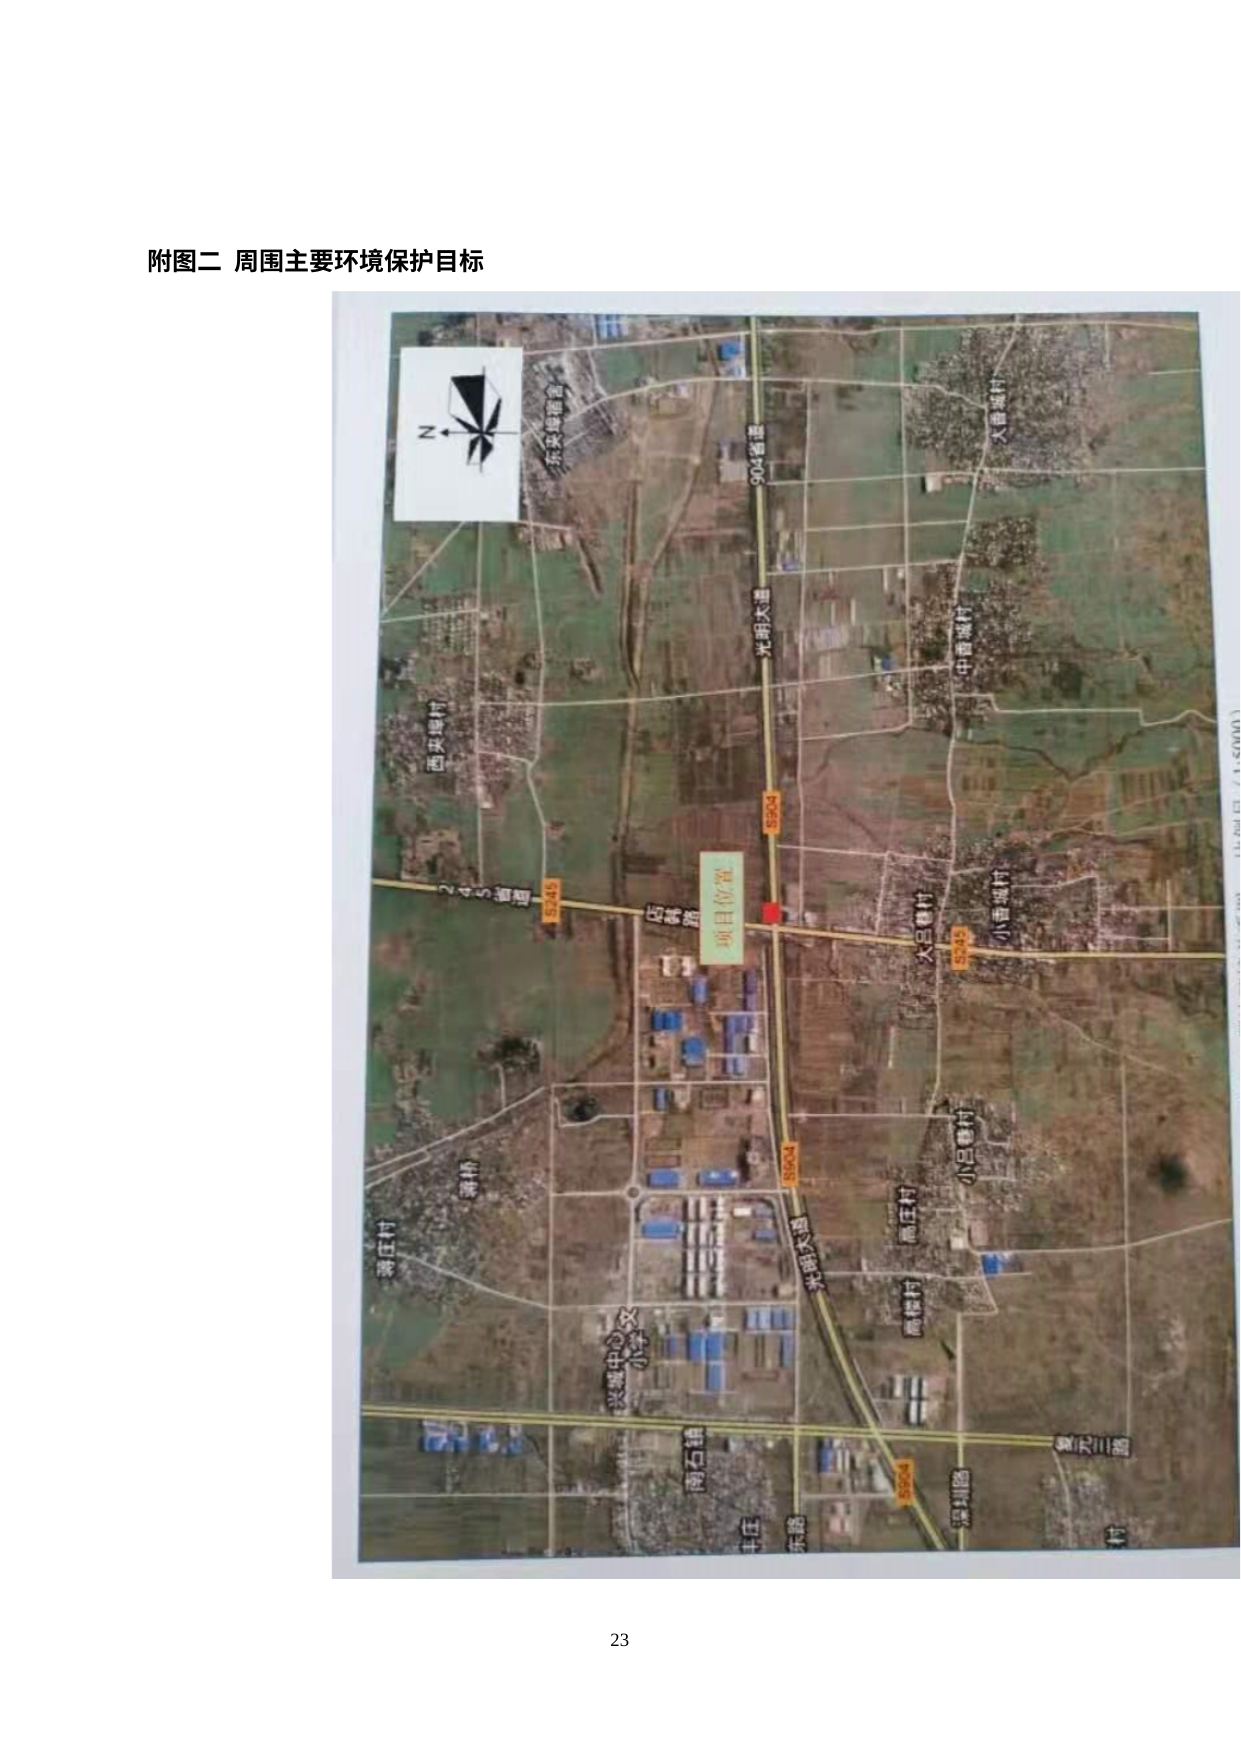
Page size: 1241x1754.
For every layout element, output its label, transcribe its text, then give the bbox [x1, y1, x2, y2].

text 附图二 周围主要环境保护目标 [148, 242, 1092, 278]
picture [333, 292, 1241, 1578]
